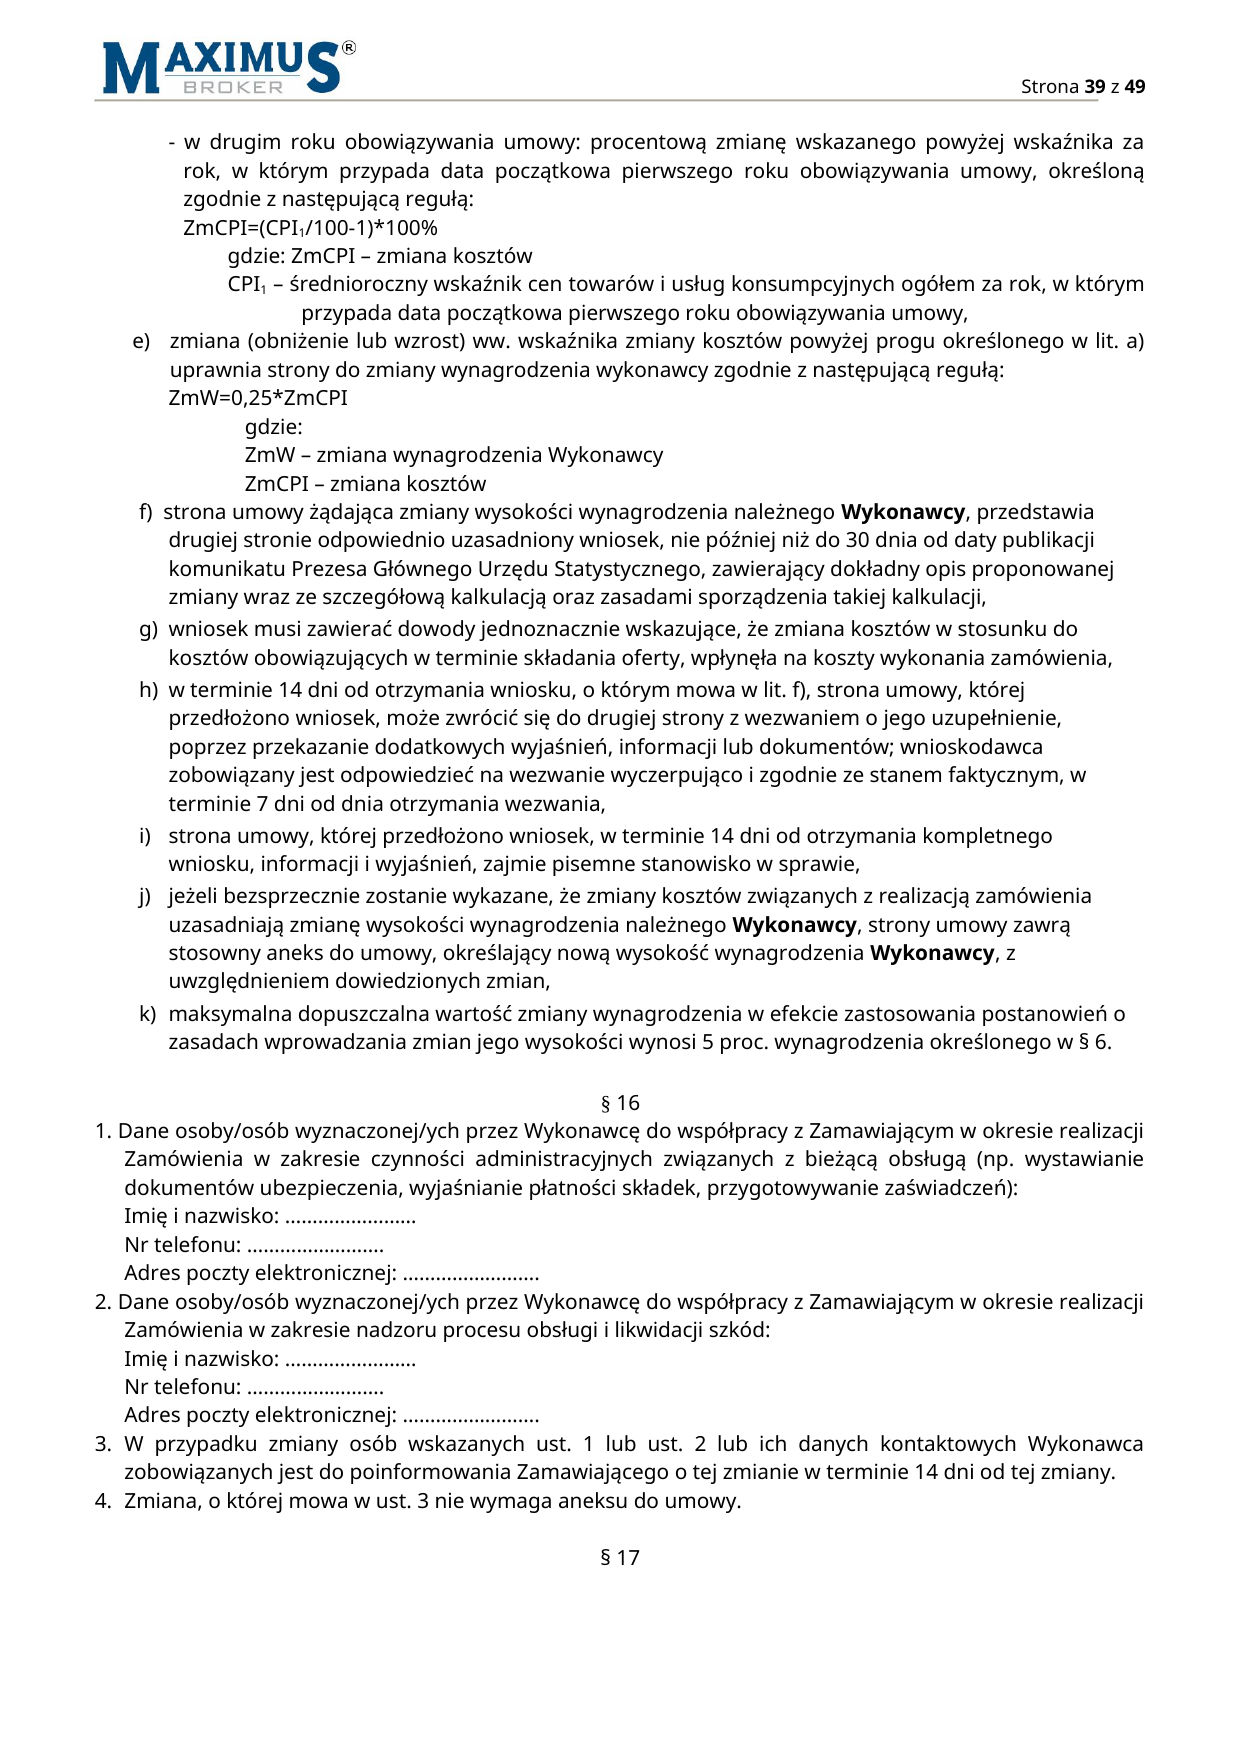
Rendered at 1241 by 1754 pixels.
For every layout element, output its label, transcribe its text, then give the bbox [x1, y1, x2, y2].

text j) jeżeli bezsprzecznie zostanie wykazane, że zmiany kosztów związanych z realizacją zamówienia uzasadniają zmianę wysokości wynagrodzenia należnego Wykonawcy, strony umowy zawrą stosowny aneks do umowy, określający nową wysokość wynagrodzenia Wykonawcy, z uwzględnieniem dowiedzionych zmian, [139, 881, 1146, 995]
text § 17 [94, 1543, 1146, 1571]
list Nr telefonu: ……………………. [124, 1230, 1146, 1258]
list ZmW – zmiana wynagrodzenia Wykonawcy [244, 440, 1146, 469]
list zmiana (obniżenie lub wzrost) ww. wskaźnika zmiany kosztów powyżej progu określonego w lit. a) uprawnia strony do zmiany wynagrodzenia wykonawcy zgodnie z następującą regułą: [132, 326, 1146, 383]
list Adres poczty elektronicznej: ……………………. [124, 1258, 1146, 1287]
list Zmiana, o której mowa w ust. 3 nie wymaga aneksu do umowy. [94, 1486, 1146, 1514]
list ZmW=0,25*ZmCPI [168, 383, 1146, 412]
list 1. Dane osoby/osób wyznaczonej/ych przez Wykonawcę do współpracy z Zamawiającym w okresie realizacji Zamówienia w zakresie czynności administracyjnych związanych z bieżącą obsługą (np. wystawianie dokumentów ubezpieczenia, wyjaśnianie płatności składek, przygotowywanie zaświadczeń): [94, 1116, 1146, 1201]
text - w drugim roku obowiązywania umowy: procentową zmianę wskazanego powyżej wskaźnika za rok, w którym przypada data początkowa pierwszego roku obowiązywania umowy, określoną zgodnie z następującą regułą: [168, 127, 1146, 213]
list ZmCPI – zmiana kosztów [244, 469, 1146, 497]
text k) maksymalna dopuszczalna wartość zmiany wynagrodzenia w efekcie zastosowania postanowień o zasadach wprowadzania zmian jego wysokości wynosi 5 proc. wynagrodzenia określonego w § 6. [139, 999, 1146, 1056]
text g) wniosek musi zawierać dowody jednoznacznie wskazujące, że zmiana kosztów w stosunku do kosztów obowiązujących w terminie składania oferty, wpłynęła na koszty wykonania zamówienia, [139, 614, 1146, 671]
list Nr telefonu: ……………………. [124, 1372, 1146, 1401]
text 16 [94, 1088, 1146, 1116]
text CPI1 – średnioroczny wskaźnik cen towarów i usług konsumpcyjnych ogółem za rok, w którym przypada data początkowa pierwszego roku obowiązywania umowy, [227, 269, 1146, 326]
picture [97, 36, 362, 98]
list Imię i nazwisko: …………………… [124, 1201, 1146, 1230]
text ZmCPI=(CPI1/100-1)*100% [183, 213, 1146, 241]
text gdzie: ZmCPI – zmiana kosztów [227, 241, 1146, 269]
list Adres poczty elektronicznej: ……………………. [124, 1401, 1146, 1429]
text i) strona umowy, której przedłożono wniosek, w terminie 14 dni od otrzymania kompletnego wniosku, informacji i wyjaśnień, zajmie pisemne stanowisko w sprawie, [139, 821, 1146, 878]
list 2. Dane osoby/osób wyznaczonej/ych przez Wykonawcę do współpracy z Zamawiającym w okresie realizacji Zamówienia w zakresie nadzoru procesu obsługi i likwidacji szkód: [94, 1287, 1146, 1344]
list W przypadku zmiany osób wskazanych ust. 1 lub ust. 2 lub ich danych kontaktowych Wykonawca zobowiązanych jest do poinformowania Zamawiającego o tej zmianie w terminie 14 dni od tej zmiany. [94, 1429, 1146, 1486]
text h) w terminie 14 dni od otrzymania wniosku, o którym mowa w lit. f), strona umowy, której przedłożono wniosek, może zwrócić się do drugiej strony z wezwaniem o jego uzupełnienie, poprzez przekazanie dodatkowych wyjaśnień, informacji lub dokumentów; wnioskodawca zobowiązany jest odpowiedzieć na wezwanie wyczerpująco i zgodnie ze stanem faktycznym, w terminie 7 dni od dnia otrzymania wezwania, [139, 675, 1146, 817]
list gdzie: [244, 412, 1146, 440]
text f) strona umowy żądająca zmiany wysokości wynagrodzenia należnego Wykonawcy, przedstawia drugiej stronie odpowiednio uzasadniony wniosek, nie później niż do 30 dnia od daty publikacji komunikatu Prezesa Głównego Urzędu Statystycznego, zawierający dokładny opis proponowanej zmiany wraz ze szczegółową kalkulacją oraz zasadami sporządzenia takiej kalkulacji, [139, 497, 1146, 611]
list Imię i nazwisko: …………………… [124, 1344, 1146, 1372]
